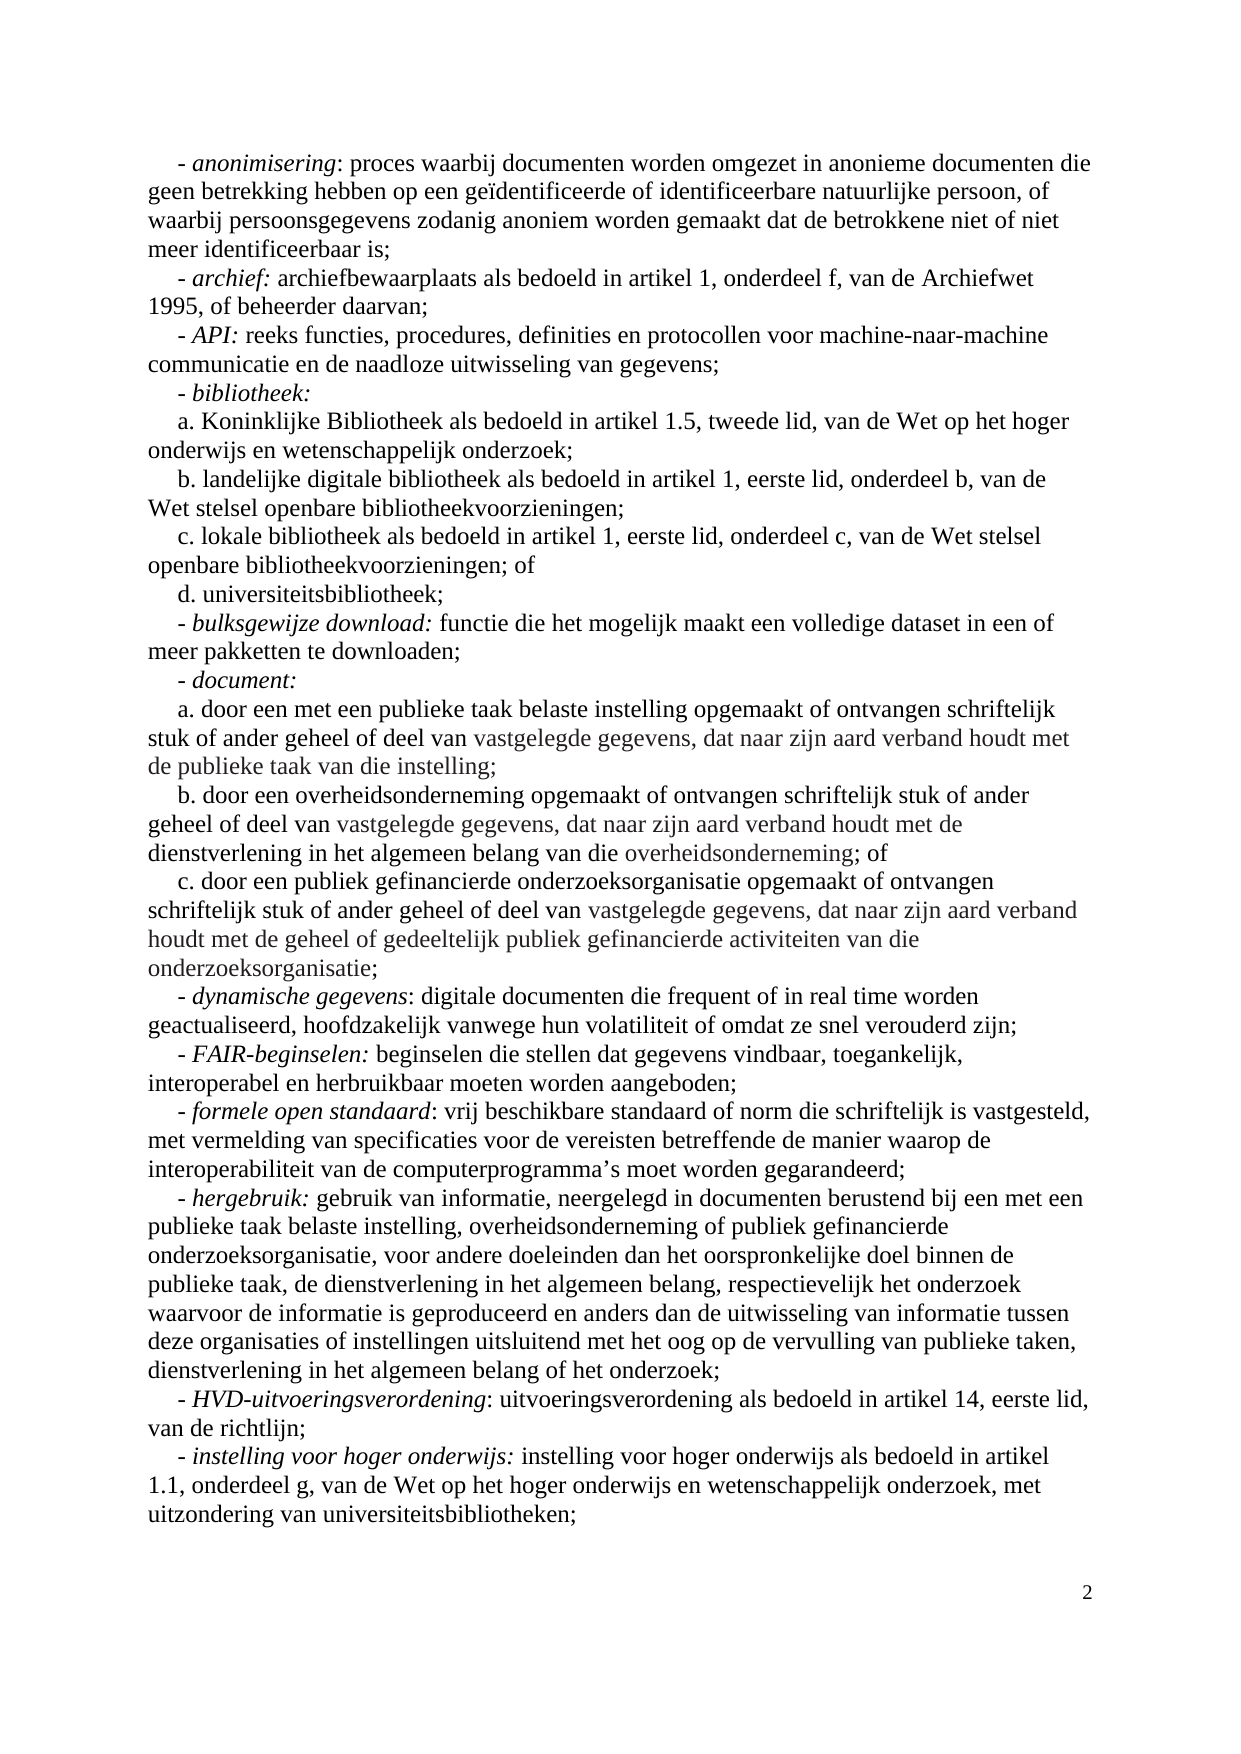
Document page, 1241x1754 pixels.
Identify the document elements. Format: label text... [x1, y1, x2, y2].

text - hergebruik: gebruik van informatie, neergelegd in documenten berustend bij een met een publieke taak belaste instelling, overheidsonderneming of publiek gefinancierde onderzoeksorganisatie, voor andere doeleinden dan het oorspronkelijke doel binnen de publieke taak, de dienstverlening in het algemeen belang, respectievelijk het onderzoek waarvoor de informatie is geproduceerd en anders dan de uitwisseling van informatie tussen deze organisaties of instellingen uitsluitend met het oog op de vervulling van publieke taken, dienstverlening in het algemeen belang of het onderzoek; [148, 1183, 1092, 1384]
text c. door een publiek gefinancierde onderzoeksorganisatie opgemaakt of ontvangen schriftelijk stuk of ander geheel of deel van vastgelegde gegevens, dat naar zijn aard verband houdt met de geheel of gedeeltelijk publiek gefinancierde activiteiten van die onderzoeksorganisatie; [148, 866, 1092, 981]
text b. landelijke digitale bibliotheek als bedoeld in artikel 1, eerste lid, onderdeel b, van de Wet stelsel openbare bibliotheekvoorzieningen; [148, 464, 1092, 521]
text d. universiteitsbibliotheek; [148, 579, 1092, 608]
text - HVD-uitvoeringsverordening: uitvoeringsverordening als bedoeld in artikel 14, eerste lid, van de richtlijn; [148, 1384, 1092, 1441]
text c. lokale bibliotheek als bedoeld in artikel 1, eerste lid, onderdeel c, van de Wet stelsel openbare bibliotheekvoorzieningen; of [148, 521, 1092, 579]
text - archief: archiefbewaarplaats als bedoeld in artikel 1, onderdeel f, van de Archiefwet 1995, of beheerder daarvan; [148, 263, 1092, 320]
text - bibliotheek: [148, 378, 1092, 406]
text - FAIR-beginselen: beginselen die stellen dat gegevens vindbaar, toegankelijk, interoperabel en herbruikbaar moeten worden aangeboden; [148, 1039, 1092, 1096]
text - bulksgewijze download: functie die het mogelijk maakt een volledige dataset in een of meer pakketten te downloaden; [148, 608, 1092, 665]
text - dynamische gegevens: digitale documenten die frequent of in real time worden geactualiseerd, hoofdzakelijk vanwege hun volatiliteit of omdat ze snel verouderd zijn; [148, 981, 1092, 1039]
text - document: [148, 665, 1092, 694]
text a. Koninklijke Bibliotheek als bedoeld in artikel 1.5, tweede lid, van de Wet op het hoger onderwijs en wetenschappelijk onderzoek; [148, 406, 1092, 464]
text - formele open standaard: vrij beschikbare standaard of norm die schriftelijk is vastgesteld, met vermelding van specificaties voor de vereisten betreffende de manier waarop de interoperabiliteit van de computerprogramma’s moet worden gegarandeerd; [148, 1096, 1092, 1183]
text - anonimisering: proces waarbij documenten worden omgezet in anonieme documenten die geen betrekking hebben op een geïdentificeerde of identificeerbare natuurlijke persoon, of waarbij persoonsgegevens zodanig anoniem worden gemaakt dat de betrokkene niet of niet meer identificeerbaar is; [148, 148, 1092, 263]
text b. door een overheidsonderneming opgemaakt of ontvangen schriftelijk stuk of ander geheel of deel van vastgelegde gegevens, dat naar zijn aard verband houdt met de dienstverlening in het algemeen belang van die overheidsonderneming; of [148, 780, 1092, 866]
text - API: reeks functies, procedures, definities en protocollen voor machine-naar-machine communicatie en de naadloze uitwisseling van gegevens; [148, 320, 1092, 378]
text a. door een met een publieke taak belaste instelling opgemaakt of ontvangen schriftelijk stuk of ander geheel of deel van vastgelegde gegevens, dat naar zijn aard verband houdt met de publieke taak van die instelling; [148, 694, 1092, 780]
text - instelling voor hoger onderwijs: instelling voor hoger onderwijs als bedoeld in artikel 1.1, onderdeel g, van de Wet op het hoger onderwijs en wetenschappelijk onderzoek, met uitzondering van universiteitsbibliotheken; [148, 1441, 1092, 1528]
